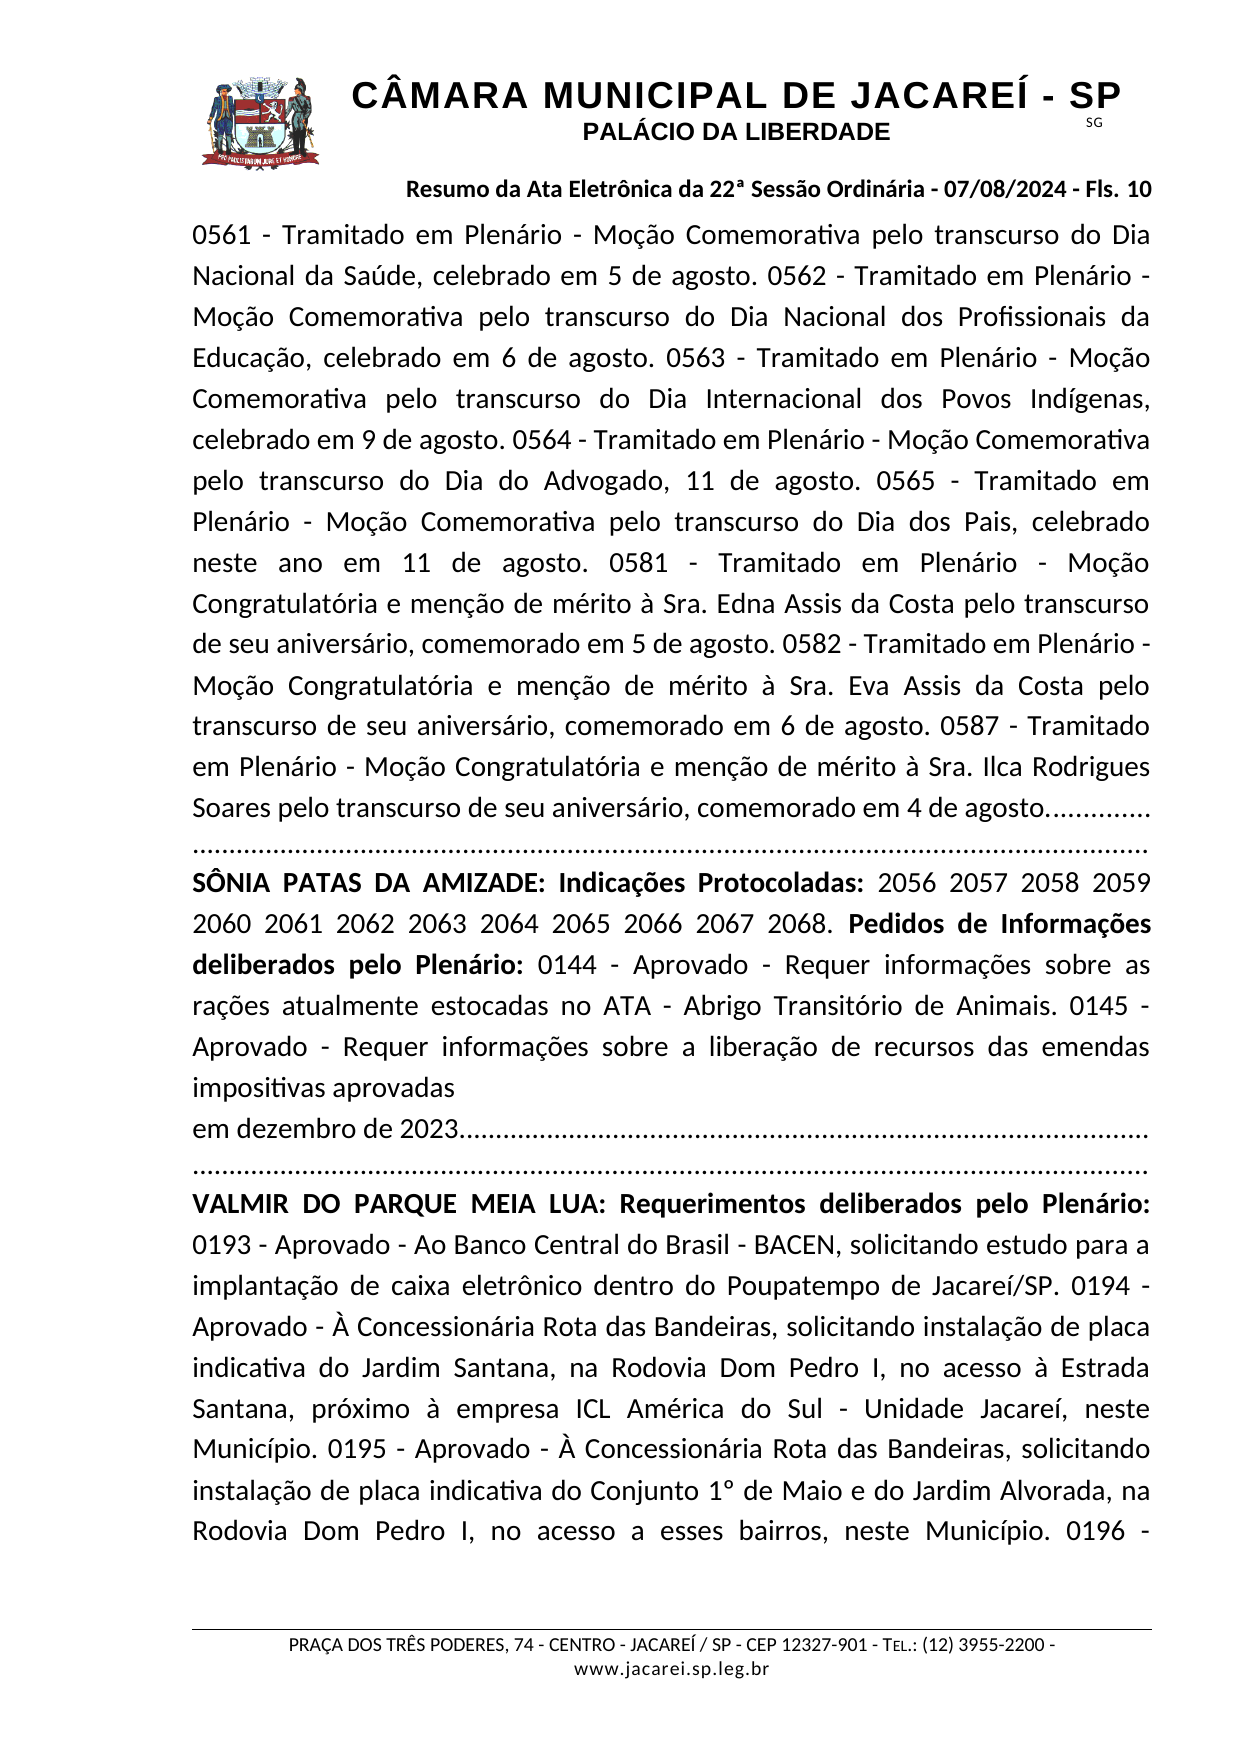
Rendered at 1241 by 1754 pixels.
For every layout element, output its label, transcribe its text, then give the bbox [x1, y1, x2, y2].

text em dezembro de 2023. [192, 1110, 1152, 1146]
picture [201, 76, 320, 171]
text SÔNIA PATAS DA AMIZADE: Indicações Protocoladas: 2056 2057 2058 2059 2060 2061 2062 2063 2064 2065 2066 2067 2068. Pedidos de Informações deliberados pelo Plenário: 0144 - Aprovado - Requer informações sobre as rações atualmente estocadas no ATA - Abrigo Transitório de Animais. 0145 - Aprovado - Requer informações sobre a liberação de recursos das emendas impositivas aprovadas [192, 864, 1152, 1105]
